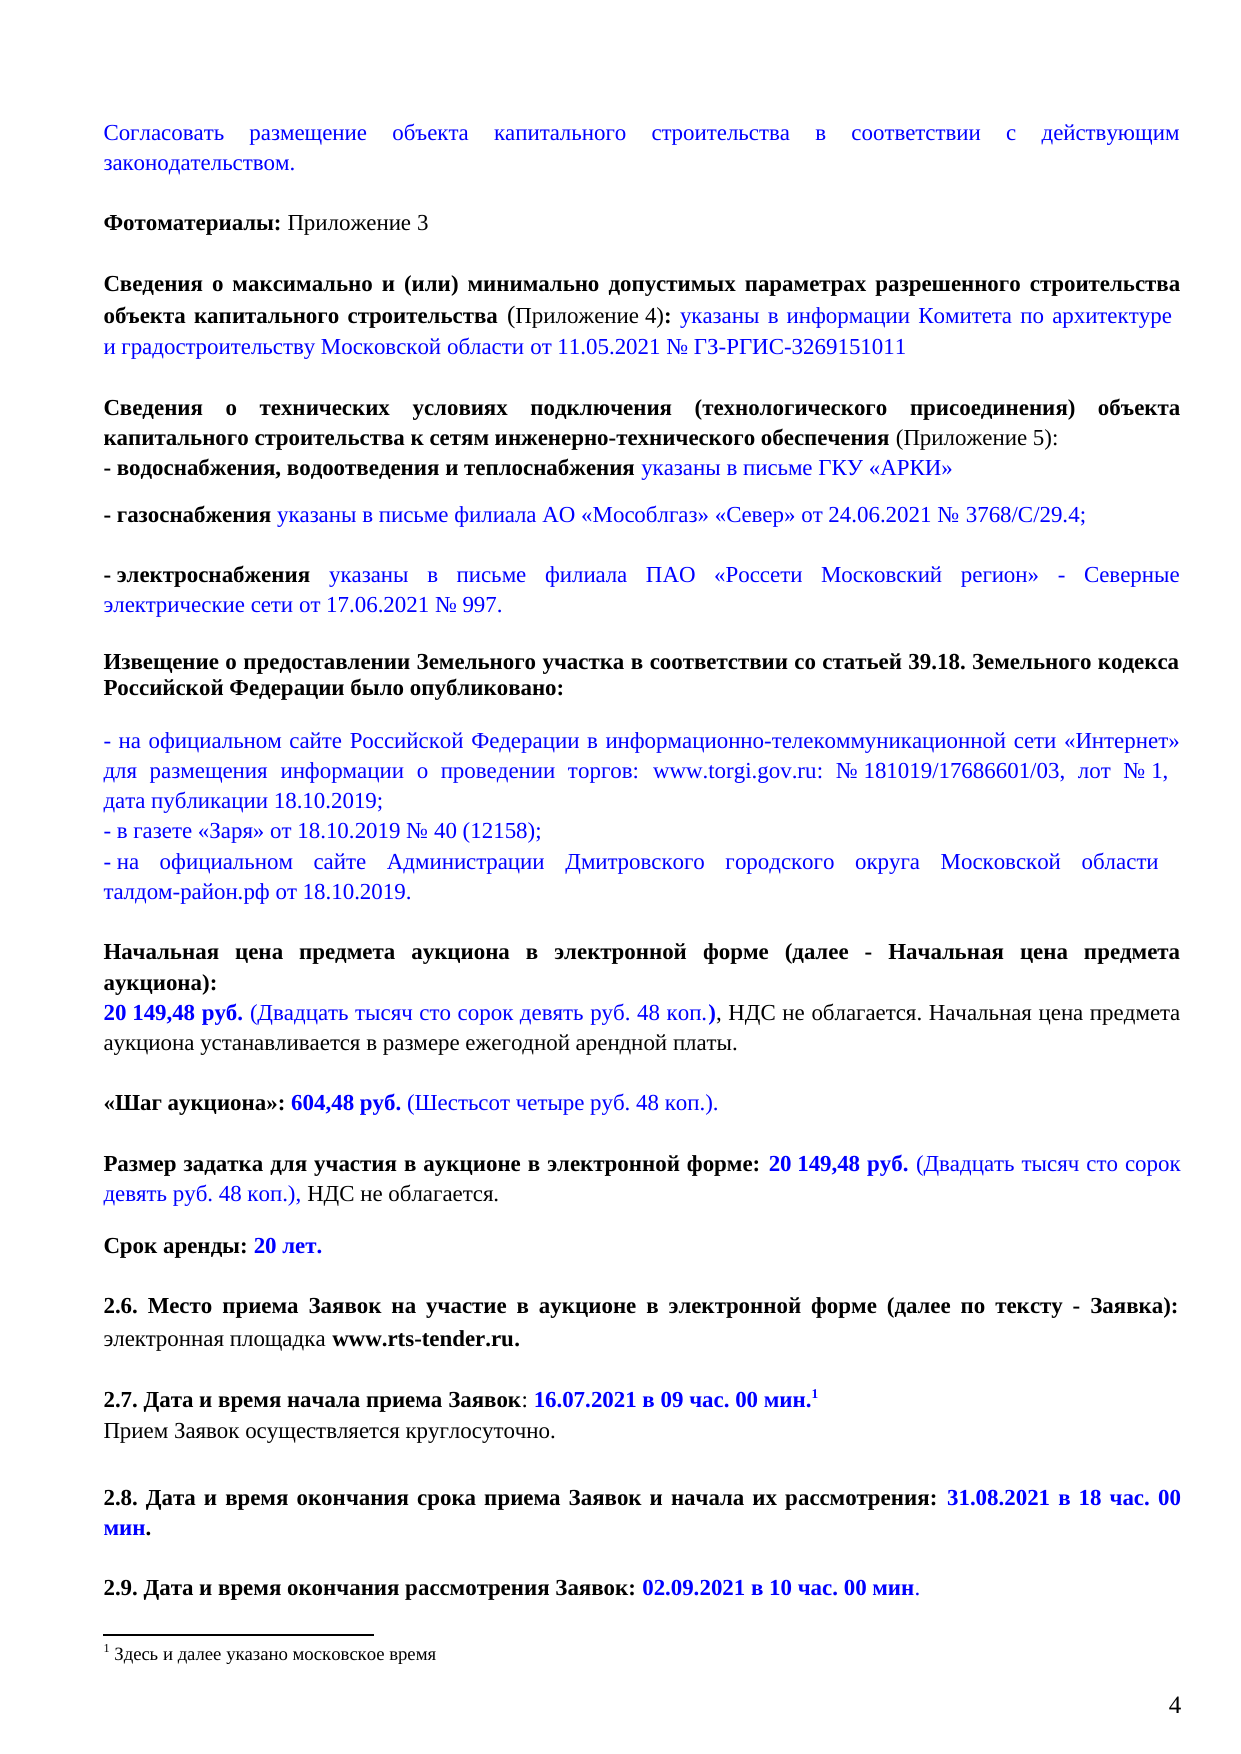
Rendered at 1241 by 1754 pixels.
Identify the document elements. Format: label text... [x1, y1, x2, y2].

text Фотоматериалы: Приложение 3 [103, 209, 1181, 236]
text - газоснабжения указаны в письме филиала АО «Мособлгаз» «Север» от 24.06.2021 № 3768/С/29.4; [103, 501, 1181, 527]
text Извещение о предоставлении Земельного участка в соответствии со статьей 39.18. Земельного кодекса Российской Федерации было опубликовано: [103, 648, 1181, 701]
text 20 149,48 руб. (Двадцать тысяч сто сорок девять руб. 48 коп.), НДС не облагается. Начальная цена предмета аукциона устанавливается в размере ежегодной арендной платы. [103, 999, 1181, 1055]
text - водоснабжения, водоотведения и теплоснабжения указаны в письме ГКУ «АРКИ» [103, 454, 1181, 480]
text - электроснабжения указаны в письме филиала ПАО «Россети Московский регион» - Северные электрические сети от 17.06.2021 № 997. [103, 561, 1181, 618]
text Срок аренды: 20 лет. [103, 1232, 1181, 1258]
text - на официальном сайте Администрации Дмитровского городского округа Московской области талдом-район.рф от 18.10.2019. [103, 848, 1181, 904]
text Сведения о технических условиях подключения (технологического присоединения) объекта капитального строительства к сетям инженерно-технического обеспечения (Приложение 5): [103, 393, 1181, 450]
text Прием Заявок осуществляется круглосуточно. [103, 1417, 1181, 1443]
text 2.9. Дата и время окончания рассмотрения Заявок: 02.09.2021 в 10 час. 00 мин. [103, 1574, 1181, 1601]
text 2.7. Дата и время начала приема Заявок: 16.07.2021 в 09 час. 00 мин. [103, 1386, 1181, 1413]
text Сведения о максимально и (или) минимально допустимых параметрах разрешенного строительства объекта капитального строительства (Приложение 4): указаны в информации Комитета по архитектуре и градостроительству Московской области от 11.05.2021 № ГЗ-РГИС-3269151011 [103, 296, 1181, 359]
text Согласовать размещение объекта капитального строительства в соответствии с действующим законодательством. [103, 119, 1181, 175]
text 2.6. Место приема Заявок на участие в аукционе в электронной форме (далее по тексту - Заявка): электронная площадка www.rts-tender.ru. [103, 1293, 1181, 1352]
text - на официальном сайте Российской Федерации в информационно-телекоммуникационной сети «Интернет» для размещения информации о проведении торгов: www.torgi.gov.ru: № 181019/17686601/03, лот № 1, дата публикации 18.10.2019; [103, 727, 1181, 814]
text 2.8. Дата и время окончания срока приема Заявок и начала их рассмотрения: 31.08.2021 в 18 час. 00 мин. [103, 1484, 1181, 1540]
text Начальная цена предмета аукциона в электронной форме (далее - Начальная цена предмета аукциона): [103, 938, 1181, 995]
text «Шаг аукциона»: 604,48 руб. (Шестьсот четыре руб. 48 коп.). [103, 1089, 1181, 1116]
text - в газете «Заря» от 18.10.2019 № 40 (12158); [103, 817, 1181, 844]
text Размер задатка для участия в аукционе в электронной форме: 20 149,48 руб. (Двадцать тысяч сто сорок девять руб. 48 коп.), НДС не облагается. [103, 1150, 1181, 1206]
